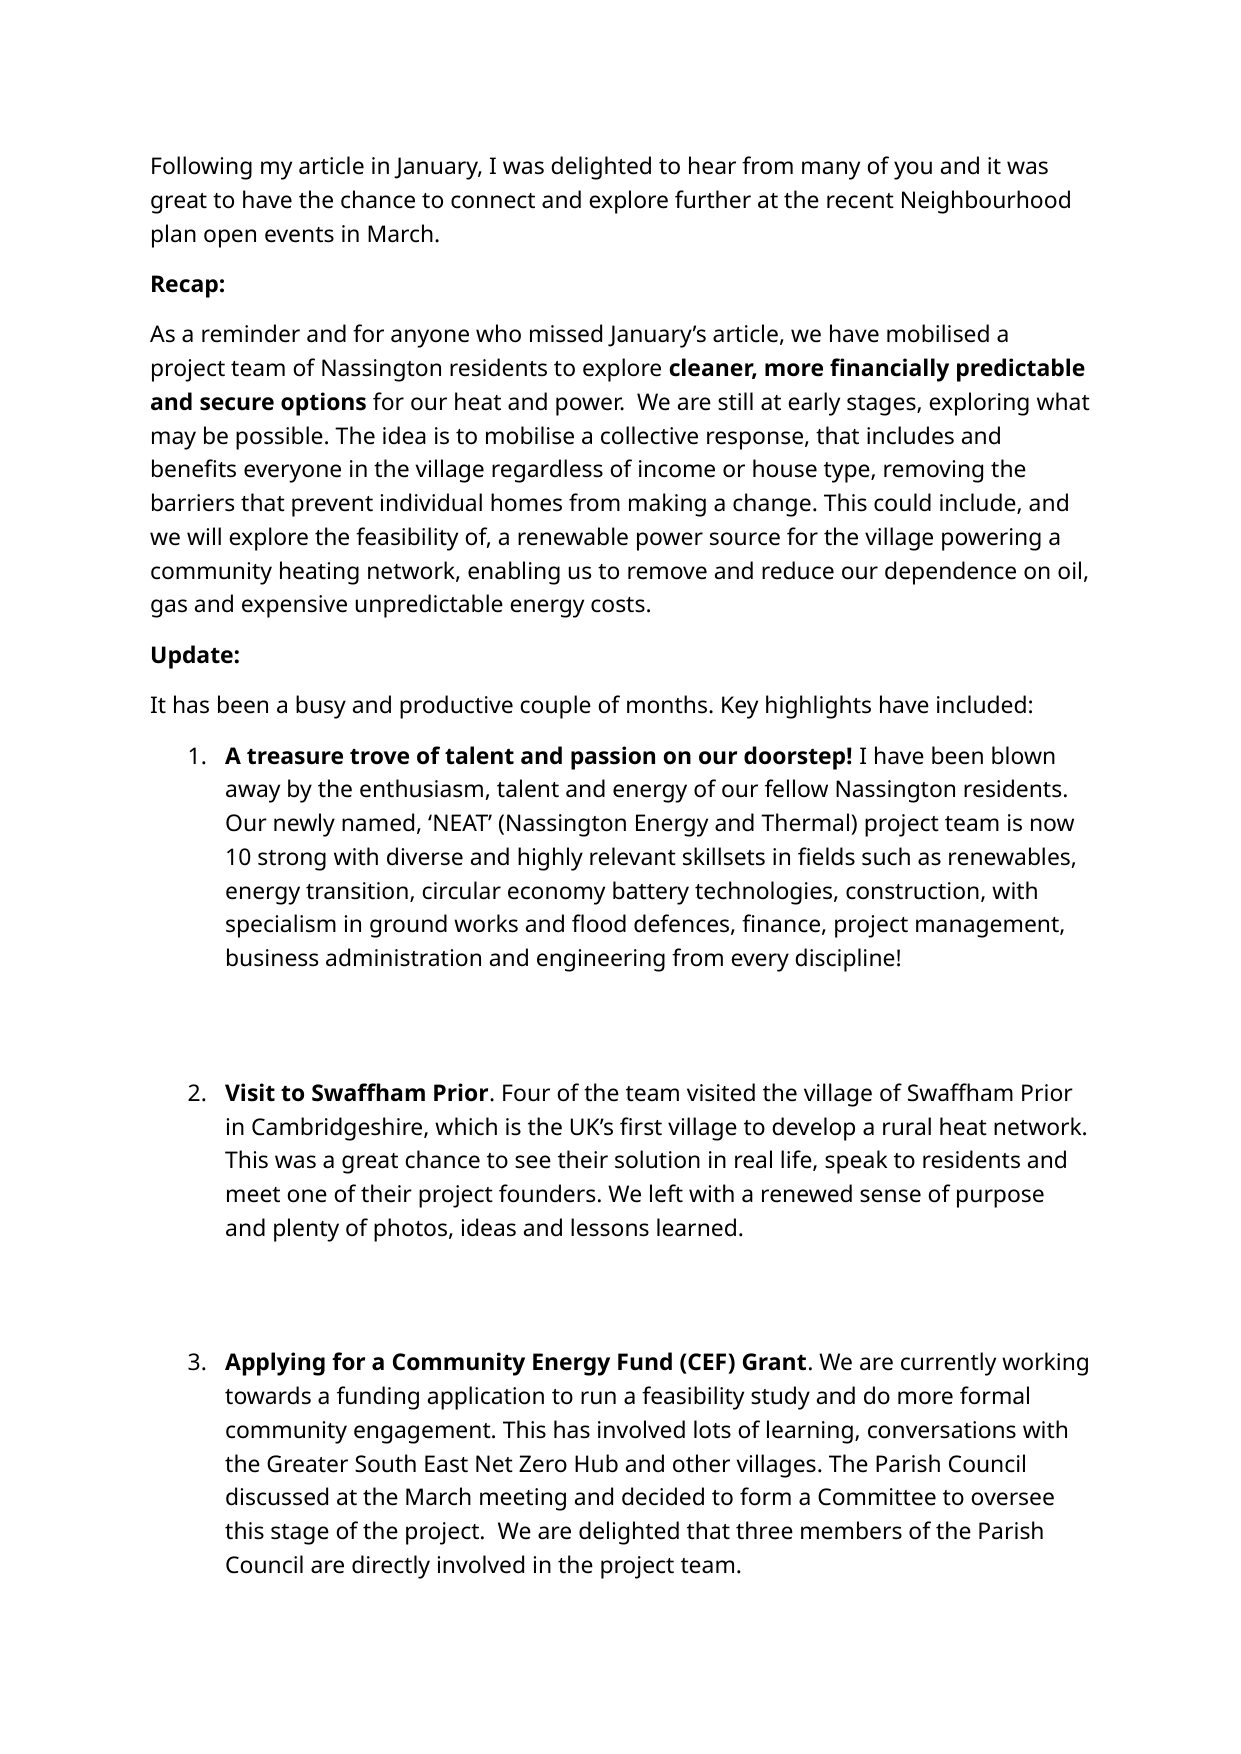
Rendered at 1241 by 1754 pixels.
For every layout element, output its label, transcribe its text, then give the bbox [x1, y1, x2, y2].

text Following my article in January, I was delighted to hear from many of you and it was great to have the chance to connect and explore further at the recent Neighbourhood plan open events in March. [150, 150, 1090, 249]
text Update: [150, 639, 1090, 670]
text As a reminder and for anyone who missed January’s article, we have mobilised a project team of Nassington residents to explore cleaner, more financially predictable and secure options for our heat and power. We are still at early stages, exploring what may be possible. The idea is to mobilise a collective response, that includes and benefits everyone in the village regardless of income or house type, removing the barriers that prevent individual homes from making a change. This could include, and we will explore the feasibility of, a renewable power source for the village powering a community heating network, enabling us to remove and reduce our dependence on oil, gas and expensive unpredictable energy costs. [150, 318, 1090, 619]
text Recap: [150, 268, 1090, 299]
list Applying for a Community Energy Fund (CEF) Grant. We are currently working towards a funding application to run a feasibility study and do more formal community engagement. This has involved lots of learning, conversations with the Greater South East Net Zero Hub and other villages. The Parish Council discussed at the March meeting and decided to form a Committee to oversee this stage of the project. We are delighted that three members of the Parish Council are directly involved in the project team. [187, 1346, 1090, 1580]
text It has been a busy and productive couple of months. Key highlights have included: [150, 689, 1090, 720]
list A treasure trove of talent and passion on our doorstep! I have been blown away by the enthusiasm, talent and energy of our fellow Nassington residents. Our newly named, ‘NEAT’ (Nassington Energy and Thermal) project team is now 10 strong with diverse and highly relevant skillsets in fields such as renewables, energy transition, circular economy battery technologies, construction, with specialism in ground works and flood defences, finance, project management, business administration and engineering from every discipline! [187, 739, 1090, 973]
list Visit to Swaffham Prior. Four of the team visited the village of Swaffham Prior in Cambridgeshire, which is the UK’s first village to develop a rural heat network. This was a great chance to see their solution in real life, speak to residents and meet one of their project founders. We left with a renewed sense of purpose and plenty of photos, ideas and lessons learned. [187, 1077, 1090, 1243]
